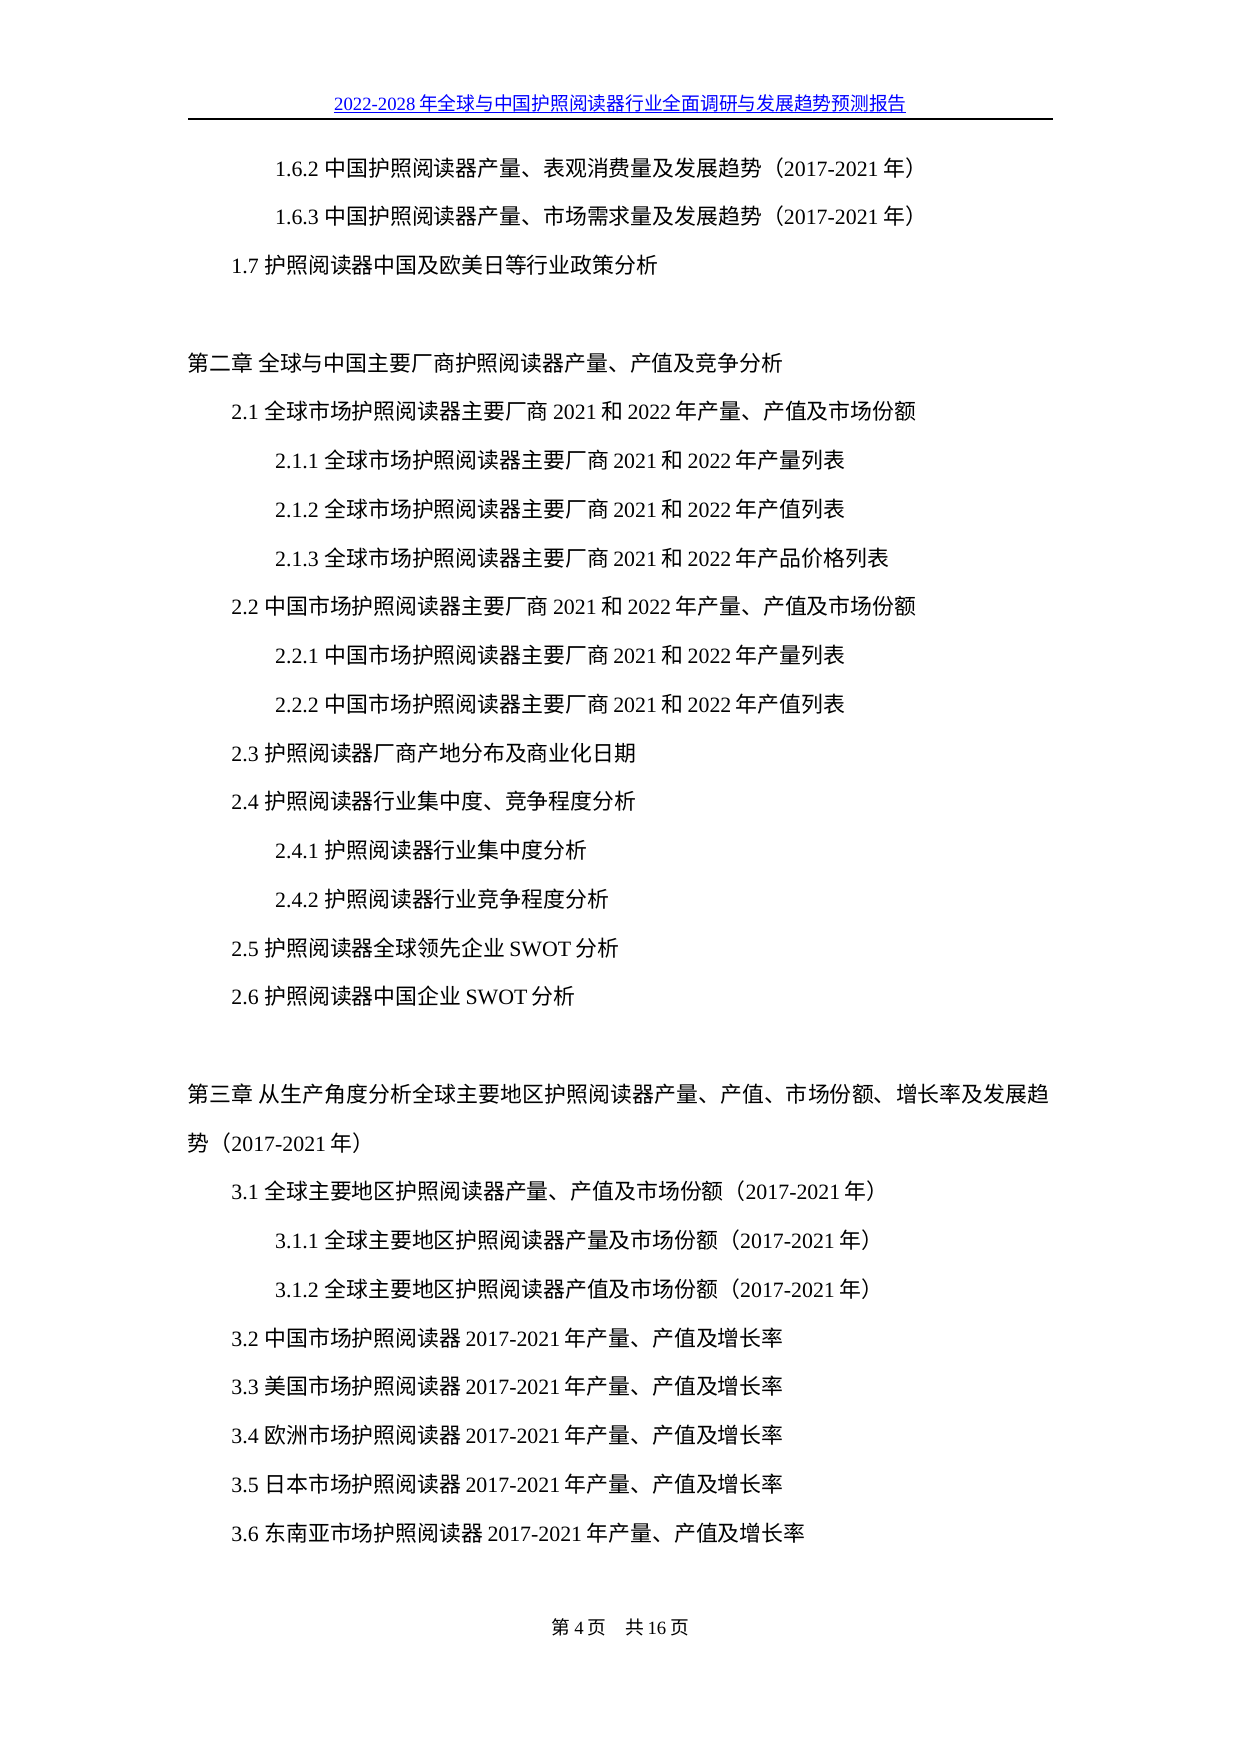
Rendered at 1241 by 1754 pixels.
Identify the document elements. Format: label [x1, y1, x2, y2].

text [187, 150, 1053, 1548]
